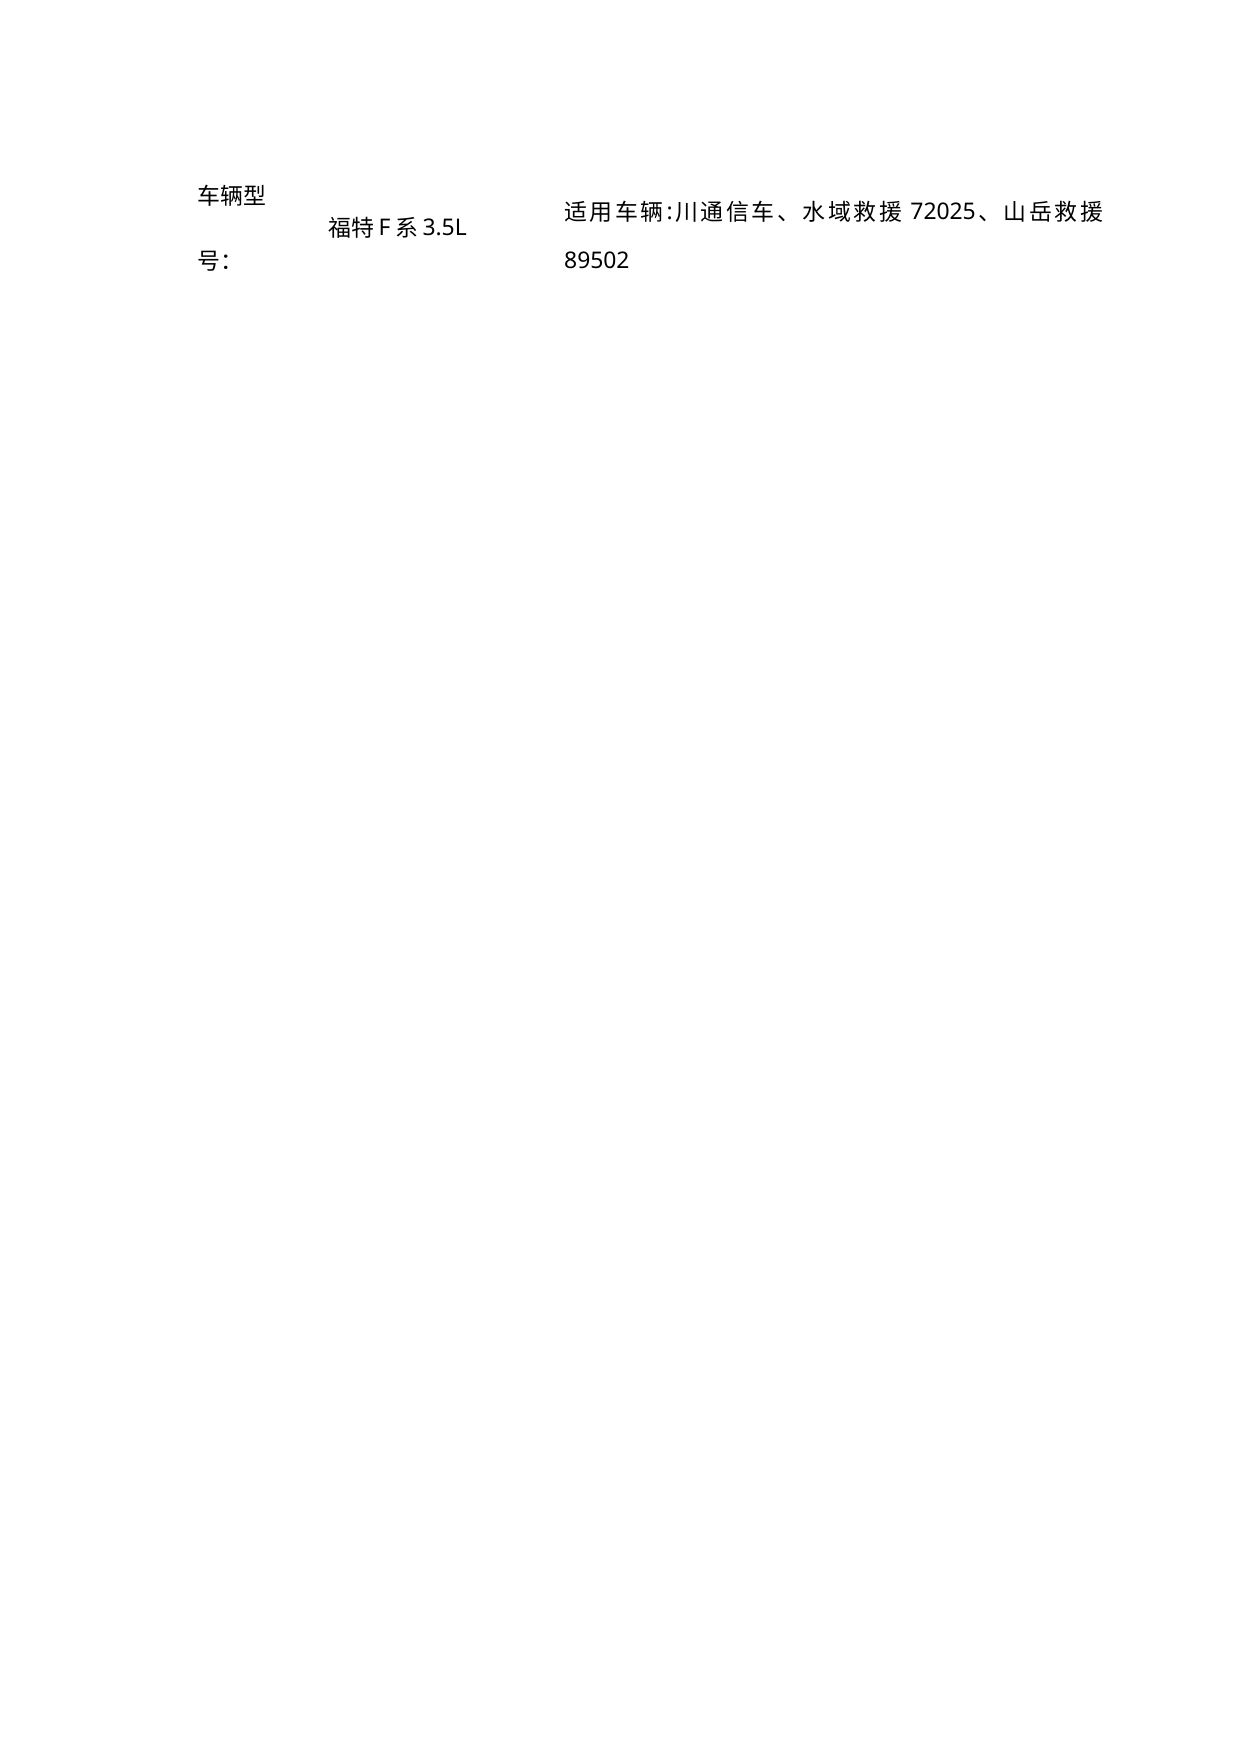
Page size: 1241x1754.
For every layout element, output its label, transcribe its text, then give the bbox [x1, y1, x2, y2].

table_header 适用车辆:川通信车、水域救援72025、山岳救援89502 [553, 162, 1115, 292]
table_header 福特F系3.5L [317, 162, 553, 292]
table_header 车辆型号： [186, 162, 317, 292]
